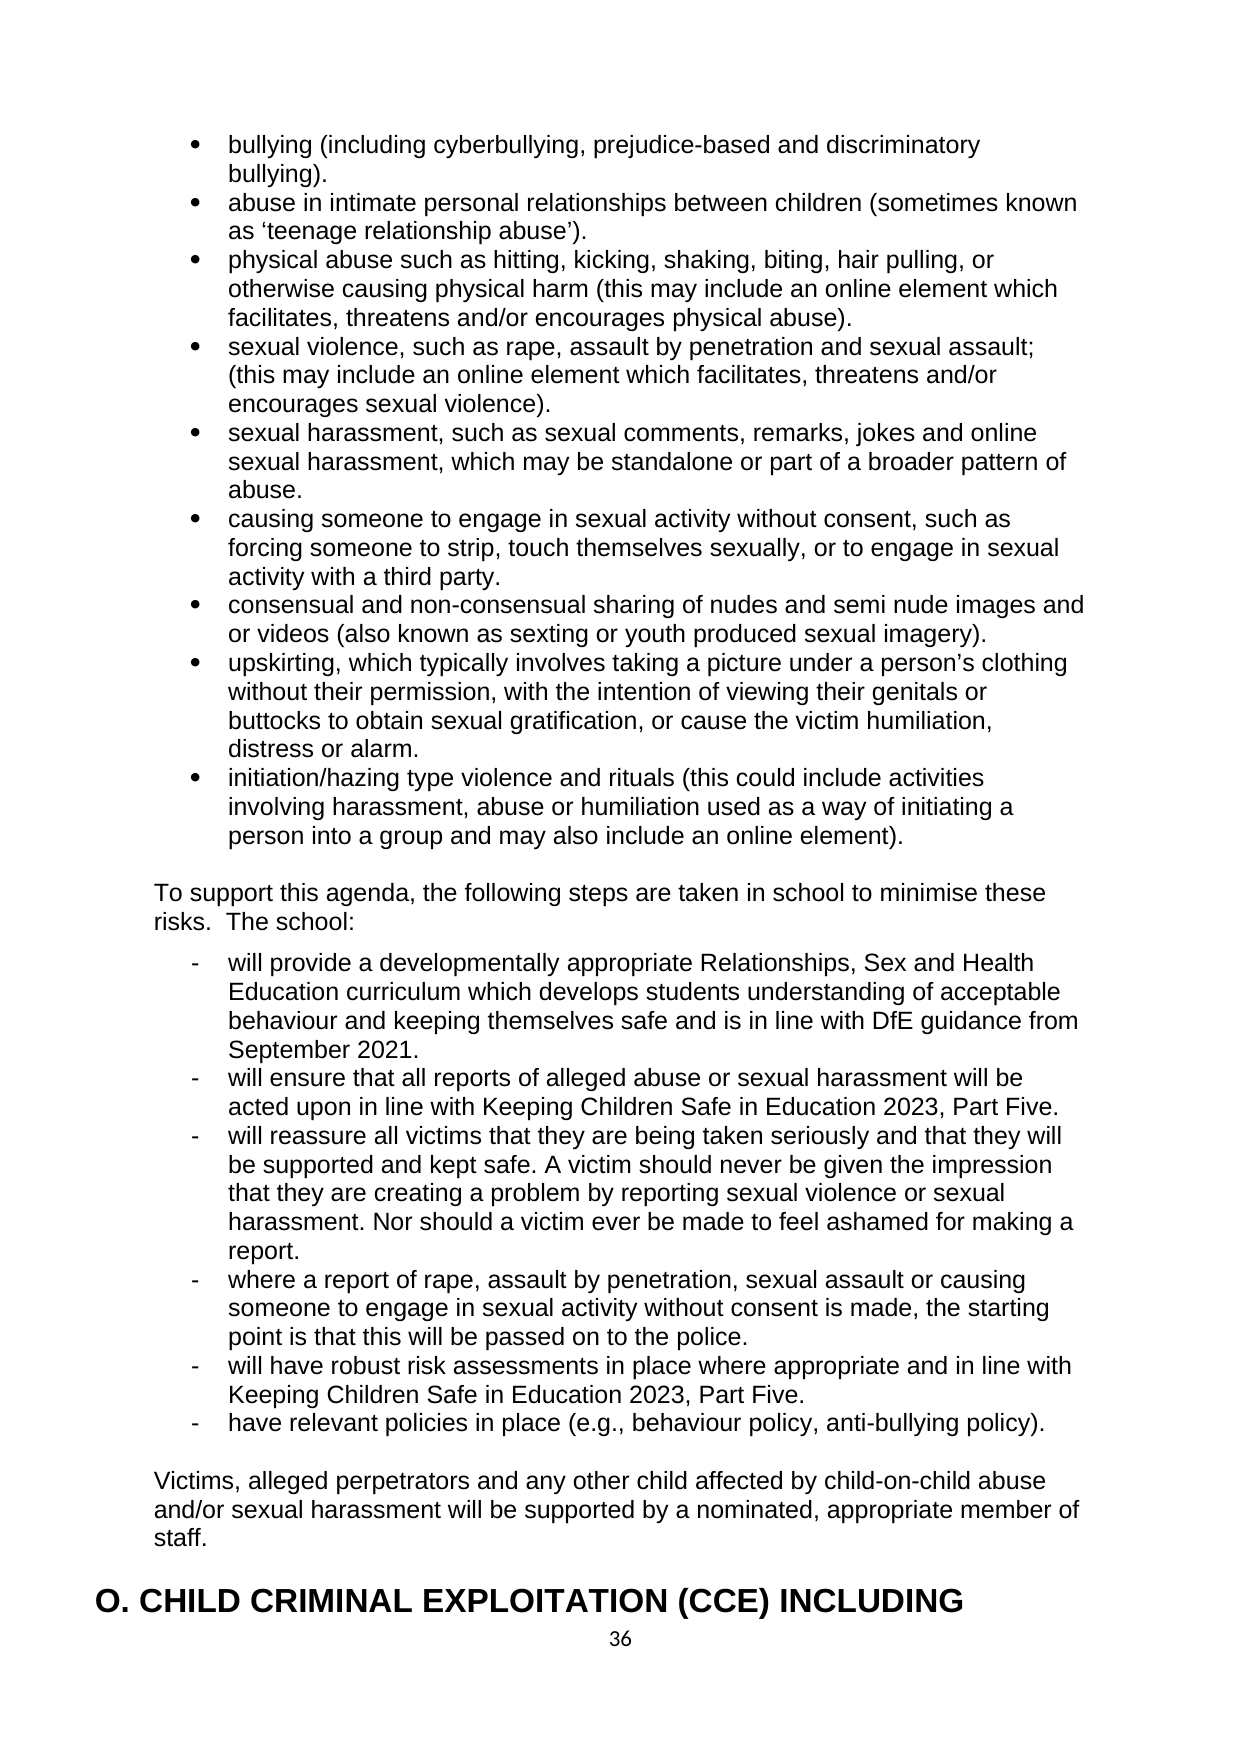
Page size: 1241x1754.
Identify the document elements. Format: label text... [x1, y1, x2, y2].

list physical abuse such as hitting, kicking, shaking, biting, hair pulling, or otherwise causing physical harm (this may include an online element which facilitates, threatens and/or encourages physical abuse). [191, 245, 1087, 331]
list sexual harassment, such as sexual comments, remarks, jokes and online sexual harassment, which may be standalone or part of a broader pattern of abuse. [191, 418, 1087, 504]
list abuse in intimate personal relationships between children (sometimes known as ‘teenage relationship abuse’). [191, 187, 1087, 245]
text O. CHILD CRIMINAL EXPLOITATION (CCE) INCLUDING [94, 1581, 1087, 1619]
list where a report of rape, assault by penetration, sexual assault or causing someone to engage in sexual activity without consent is made, the starting point is that this will be passed on to the police. [191, 1264, 1087, 1351]
list will ensure that all reports of alleged abuse or sexual harassment will be acted upon in line with Keeping Children Safe in Education 2023, Part Five. [191, 1063, 1087, 1121]
list sexual violence, such as rape, assault by penetration and sexual assault; (this may include an online element which facilitates, threatens and/or encourages sexual violence). [191, 331, 1087, 418]
list initiation/hazing type violence and rituals (this could include activities involving harassment, abuse or humiliation used as a way of initiating a person into a group and may also include an online element). [191, 763, 1087, 849]
text Victims, alleged perpetrators and any other child affected by child-on-child abuse and/or sexual harassment will be supported by a nominated, appropriate member of staff. [153, 1466, 1087, 1552]
list will reassure all victims that they are being taken seriously and that they will be supported and kept safe. A victim should never be given the impression that they are creating a problem by reporting sexual violence or sexual harassment. Nor should a victim ever be made to feel ashamed for making a report. [191, 1121, 1087, 1264]
list consensual and non-consensual sharing of nudes and semi nude images and or videos (also known as sexting or youth produced sexual imagery). [191, 591, 1087, 648]
list have relevant policies in place (e.g., behaviour policy, anti-bullying policy). [191, 1408, 1087, 1437]
text To support this agenda, the following steps are taken in school to minimise these risks. The school: [153, 878, 1087, 936]
list will provide a developmentally appropriate Relationships, Sex and Health Education curriculum which develops students understanding of acceptable behaviour and keeping themselves safe and is in line with DfE guidance from September 2021. [191, 948, 1087, 1063]
list upskirting, which typically involves taking a picture under a person’s clothing without their permission, with the intention of viewing their genitals or buttocks to obtain sexual gratification, or cause the victim humiliation, distress or alarm. [191, 648, 1087, 763]
list will have robust risk assessments in place where appropriate and in line with Keeping Children Safe in Education 2023, Part Five. [191, 1351, 1087, 1408]
list bullying (including cyberbullying, prejudice-based and discriminatory bullying). [191, 130, 1087, 187]
list causing someone to engage in sexual activity without consent, such as forcing someone to strip, touch themselves sexually, or to engage in sexual activity with a third party. [191, 504, 1087, 591]
